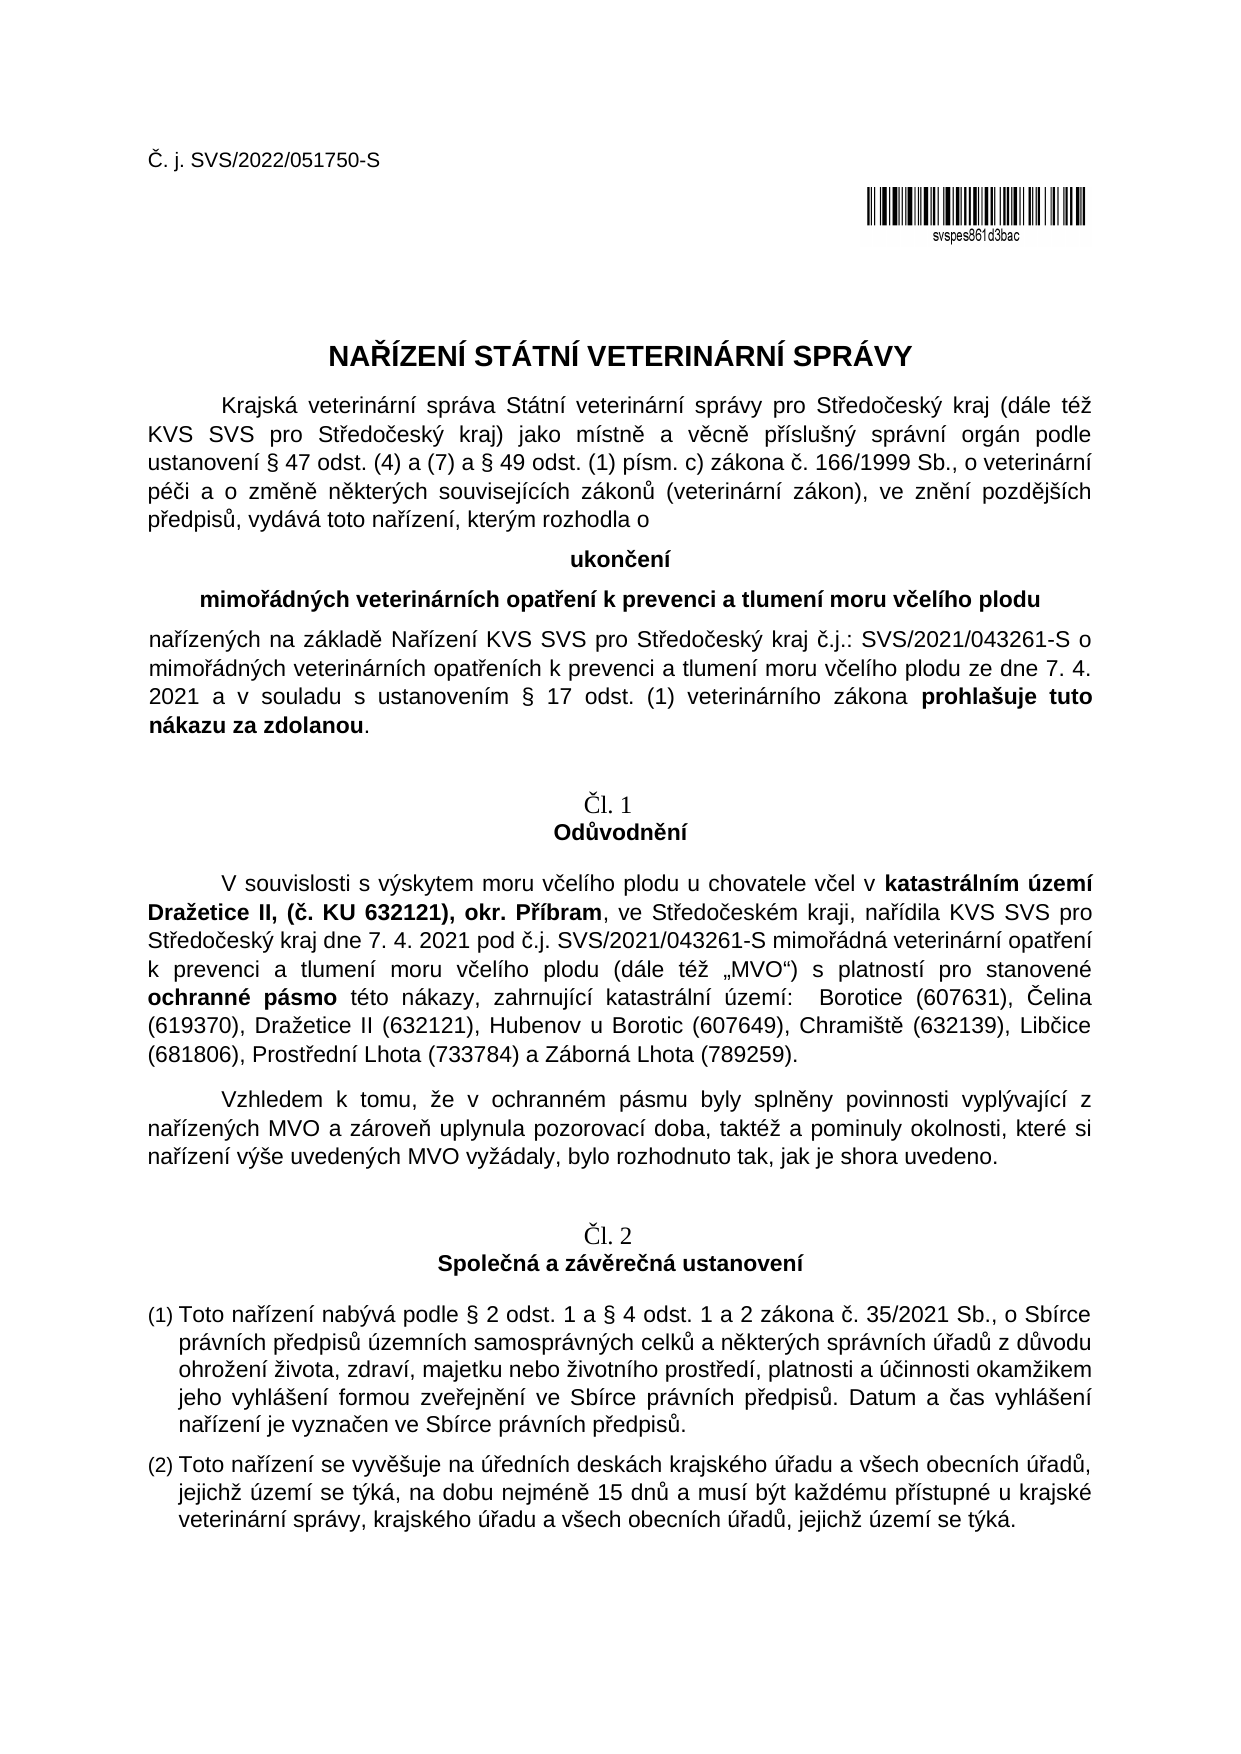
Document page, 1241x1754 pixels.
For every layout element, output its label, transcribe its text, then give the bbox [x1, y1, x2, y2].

text V souvislosti s výskytem moru včelího plodu u chovatele včel v katastrálním území Dražetice II, (č. KU 632121), okr. Příbram, ve Středočeském kraji, nařídila KVS SVS pro Středočeský kraj dne 7. 4. 2021 pod č.j. SVS/2021/043261-S mimořádná veterinární opatření k prevenci a tlumení moru včelího plodu (dále též „MVO“) s platností pro stanovené ochranné pásmo této nákazy, zahrnující katastrální území: Borotice (607631), Čelina (619370), Dražetice II (632121), Hubenov u Borotic (607649), Chramiště (632139), Libčice (681806), Prostřední Lhota (733784) a Záborná Lhota (789259). [147, 870, 1093, 1067]
text Společná a závěrečná ustanovení [148, 1250, 1093, 1276]
text Krajská veterinární správa Státní veterinární správy pro Středočeský kraj (dále též KVS SVS pro Středočeský kraj) jako místně a věcně příslušný správní orgán podle ustanovení § 47 odst. (4) a (7) a § 49 odst. (1) písm. c) zákona č. 166/1999 Sb., o veterinární péči a o změně některých souvisejících zákonů (veterinární zákon), ve znění pozdějších předpisů, vydává toto nařízení, kterým rozhodla o [147, 392, 1093, 532]
text nařízených na základě Nařízení KVS SVS pro Středočeský kraj č.j.: SVS/2021/043261-S o mimořádných veterinárních opatřeních k prevenci a tlumení moru včelího plodu ze dne 7. 4. 2021 a v souladu s ustanovením § 17 odst. (1) veterinárního zákona prohlašuje tuto nákazu za zdolanou. [148, 626, 1093, 738]
text mimořádných veterinárních opatření k prevenci a tlumení moru včelího plodu [148, 586, 1093, 613]
list Toto nařízení nabývá podle § 2 odst. 1 a § 4 odst. 1 a 2 zákona č. 35/2021 Sb., o Sbírce právních předpisů územních samosprávných celků a některých správních úřadů z důvodu ohrožení života, zdraví, majetku nebo životního prostředí, platnosti a účinnosti okamžikem jeho vyhlášení formou zveřejnění ve Sbírce právních předpisů. Datum a čas vyhlášení nařízení je vyznačen ve Sbírce právních předpisů. [148, 1301, 1093, 1437]
text ukončení [148, 546, 1093, 573]
picture [860, 187, 1093, 247]
text Č. j. [148, 148, 1093, 172]
list Toto nařízení se vyvěšuje na úředních deskách krajského úřadu a všech obecních úřadů, jejichž území se týká, na dobu nejméně 15 dnů a musí být každému přístupné u krajské veterinární správy, krajského úřadu a všech obecních úřadů, jejichž území se týká. [148, 1451, 1093, 1532]
text Vzhledem k tomu, že v ochranném pásmu byly splněny povinnosti vyplývající z nařízených MVO a zároveň uplynula pozorovací doba, taktéž a pominuly okolnosti, které si nařízení výše uvedených MVO vyžádaly, bylo rozhodnuto tak, jak je shora uvedeno. [147, 1086, 1093, 1169]
subtitle NAŘÍZENÍ STÁTNÍ VETERINÁRNÍ SPRÁVY [148, 339, 1093, 373]
text Odůvodnění [148, 819, 1093, 845]
